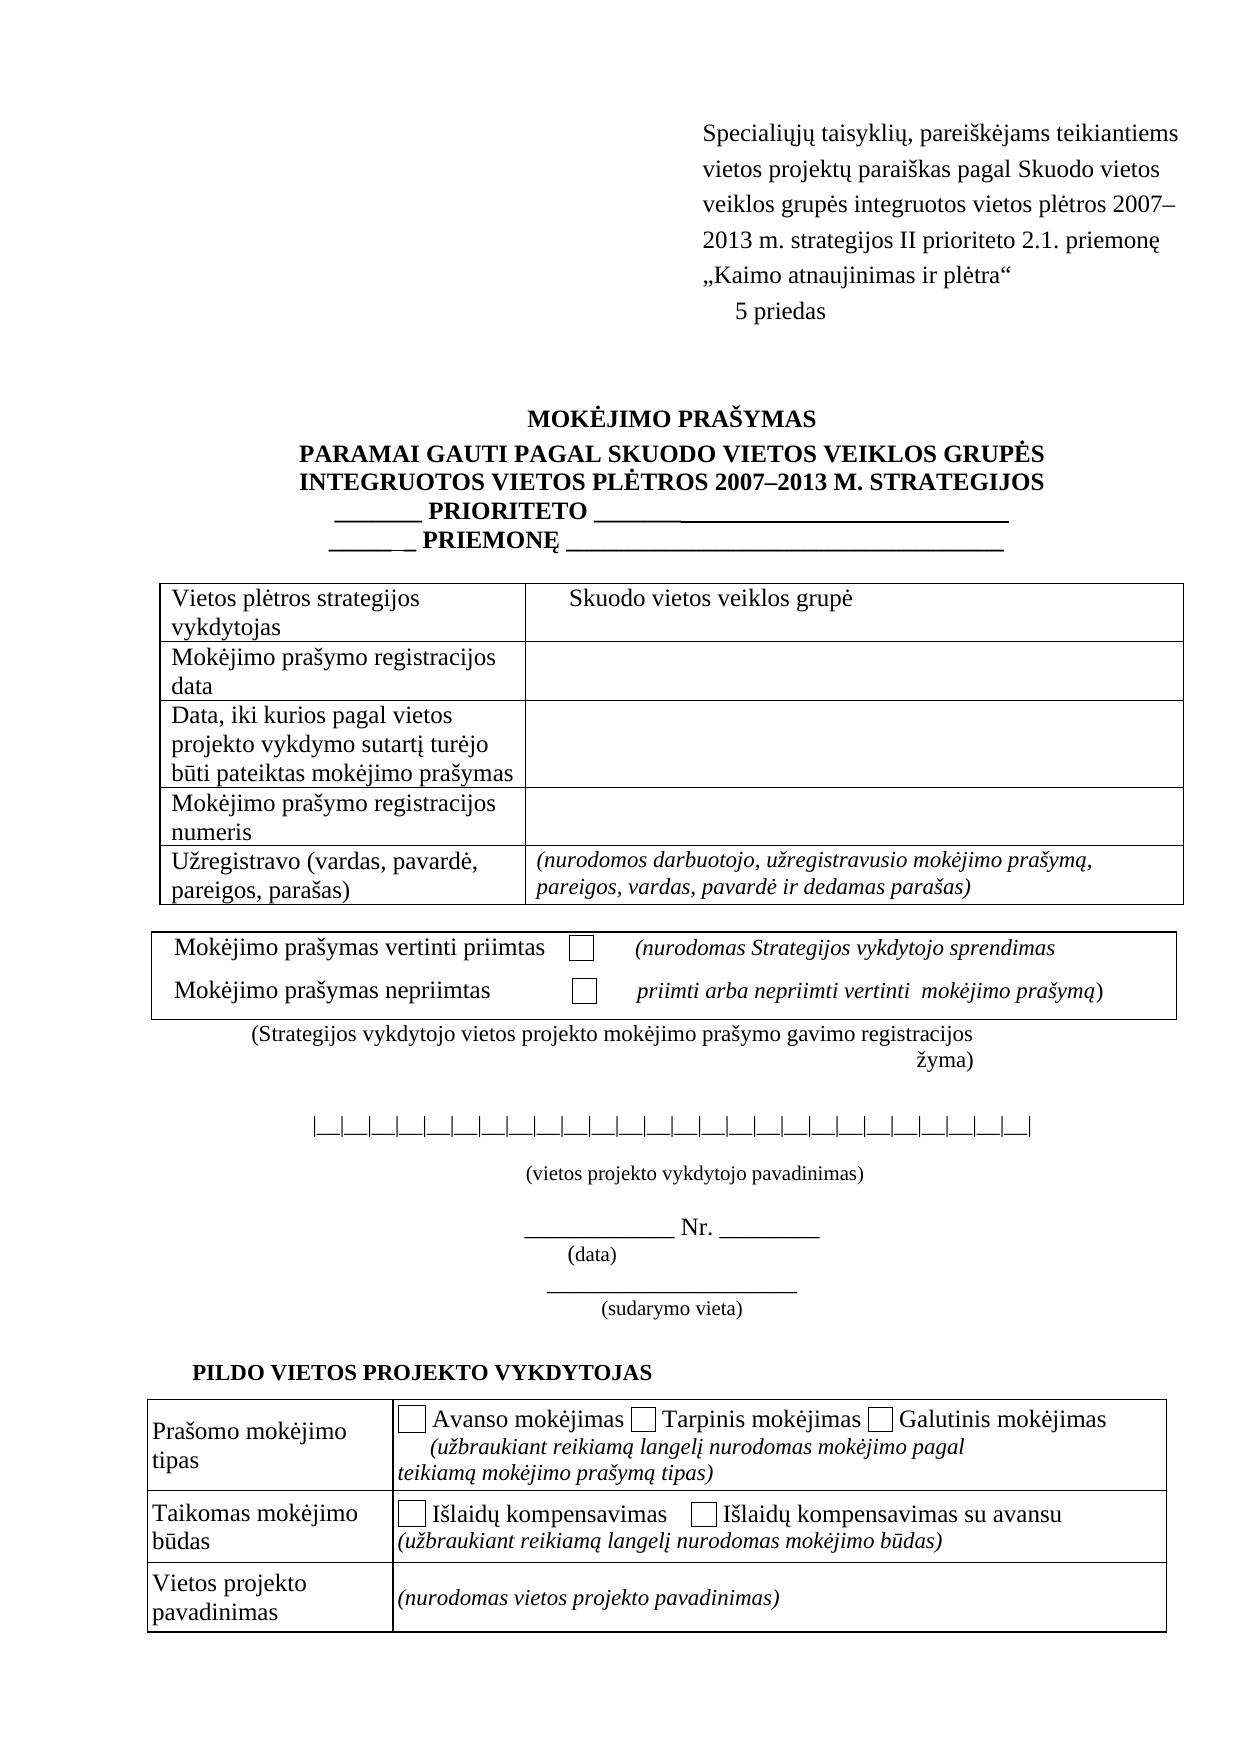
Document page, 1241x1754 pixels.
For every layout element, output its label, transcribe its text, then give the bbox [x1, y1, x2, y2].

table_cell [526, 642, 1183, 699]
text |__|__|__|__|__|__|__|__|__|__|__|__|__|__|__|__|__|__|__|__|__|__|__|__|__|__| [162, 1111, 1181, 1138]
table_header Skuodo vietos veiklos grupė [526, 584, 1183, 641]
text PARAMAI GAUTI pagal SKUODO VIETOS VEIKLOS GRUPĖS [162, 439, 1181, 467]
table_header Mokėjimo prašymas vertinti priimtas (nurodomas Strategijos vykdytojo sprendimas Mokėjimo prašymas nepriimtas priimti arba nepriimti vertinti mokėjimo prašymą) [152, 933, 1176, 1018]
table_cell Išlaidų kompensavimas Išlaidų kompensavimas su avansu (užbraukiant reikiamą langelį nurodomas mokėjimo būdas) [394, 1491, 1166, 1562]
table_cell [526, 701, 1183, 787]
table_cell (nurodomas vietos projekto pavadinimas) [394, 1563, 1166, 1631]
table_header Prašomo mokėjimo tipas [148, 1400, 392, 1490]
text Specialiųjų taisyklių, pareiškėjams teikiantiems vietos projektų paraiškas pagal Skuodo vietos veiklos grupės integruotos vietos plėtros 2007–2013 m. strategijos II prioriteto 2.1. priemonę „Kaimo atnaujinimas ir plėtra“ [702, 118, 1181, 289]
text (vietos projekto vykdytojo pavadinimas) [176, 1161, 1181, 1185]
subtitle MOKĖJIMO PRAŠYMAS [162, 404, 1181, 432]
table_cell Data, iki kurios pagal vietos projekto vykdymo sutartį turėjo būti pateiktas mokėjimo prašymas [161, 701, 525, 787]
text 5 priedas [702, 296, 1181, 325]
title (Strategijos vykdytojo vietos projekto mokėjimo prašymo gavimo registracijos žyma) [162, 1020, 973, 1072]
table_cell Užregistravo (vardas, pavardė, pareigos, parašas) [161, 846, 525, 904]
table_cell Mokėjimo prašymo registracijos data [161, 642, 525, 699]
text _____ _ PRIEMONĘ ___________________________________ [162, 525, 1181, 554]
table_cell [526, 788, 1183, 845]
text ____________ Nr. ________ [162, 1212, 1181, 1241]
table_header Avanso mokėjimas Tarpinis mokėjimas Galutinis mokėjimas (užbraukiant reikiamą langelį nurodomas mokėjimo pagal teikiamą mokėjimo prašymą tipas) [394, 1400, 1166, 1490]
title (data) [432, 1241, 1181, 1267]
table_header Vietos plėtros strategijos vykdytojas [161, 584, 525, 641]
table_cell Vietos projekto pavadinimas [148, 1563, 392, 1631]
text Pildo vietos projekto vykdytojas [176, 1359, 1181, 1386]
table_cell Mokėjimo prašymo registracijos numeris [161, 788, 525, 845]
table_cell Taikomas mokėjimo būdas [148, 1491, 392, 1562]
text ____________________ [162, 1267, 1181, 1296]
title (sudarymo vieta) [162, 1296, 1181, 1320]
text INTEGRUOTOS VIETOS PLĖTROS 2007–2013 M. STRATEGIJOS [162, 467, 1181, 496]
table_cell (nurodomos darbuotojo, užregistravusio mokėjimo prašymą, pareigos, vardas, pavardė ir dedamas parašas) [526, 846, 1183, 904]
text _______ PRIORITETO _______ [162, 496, 1181, 525]
